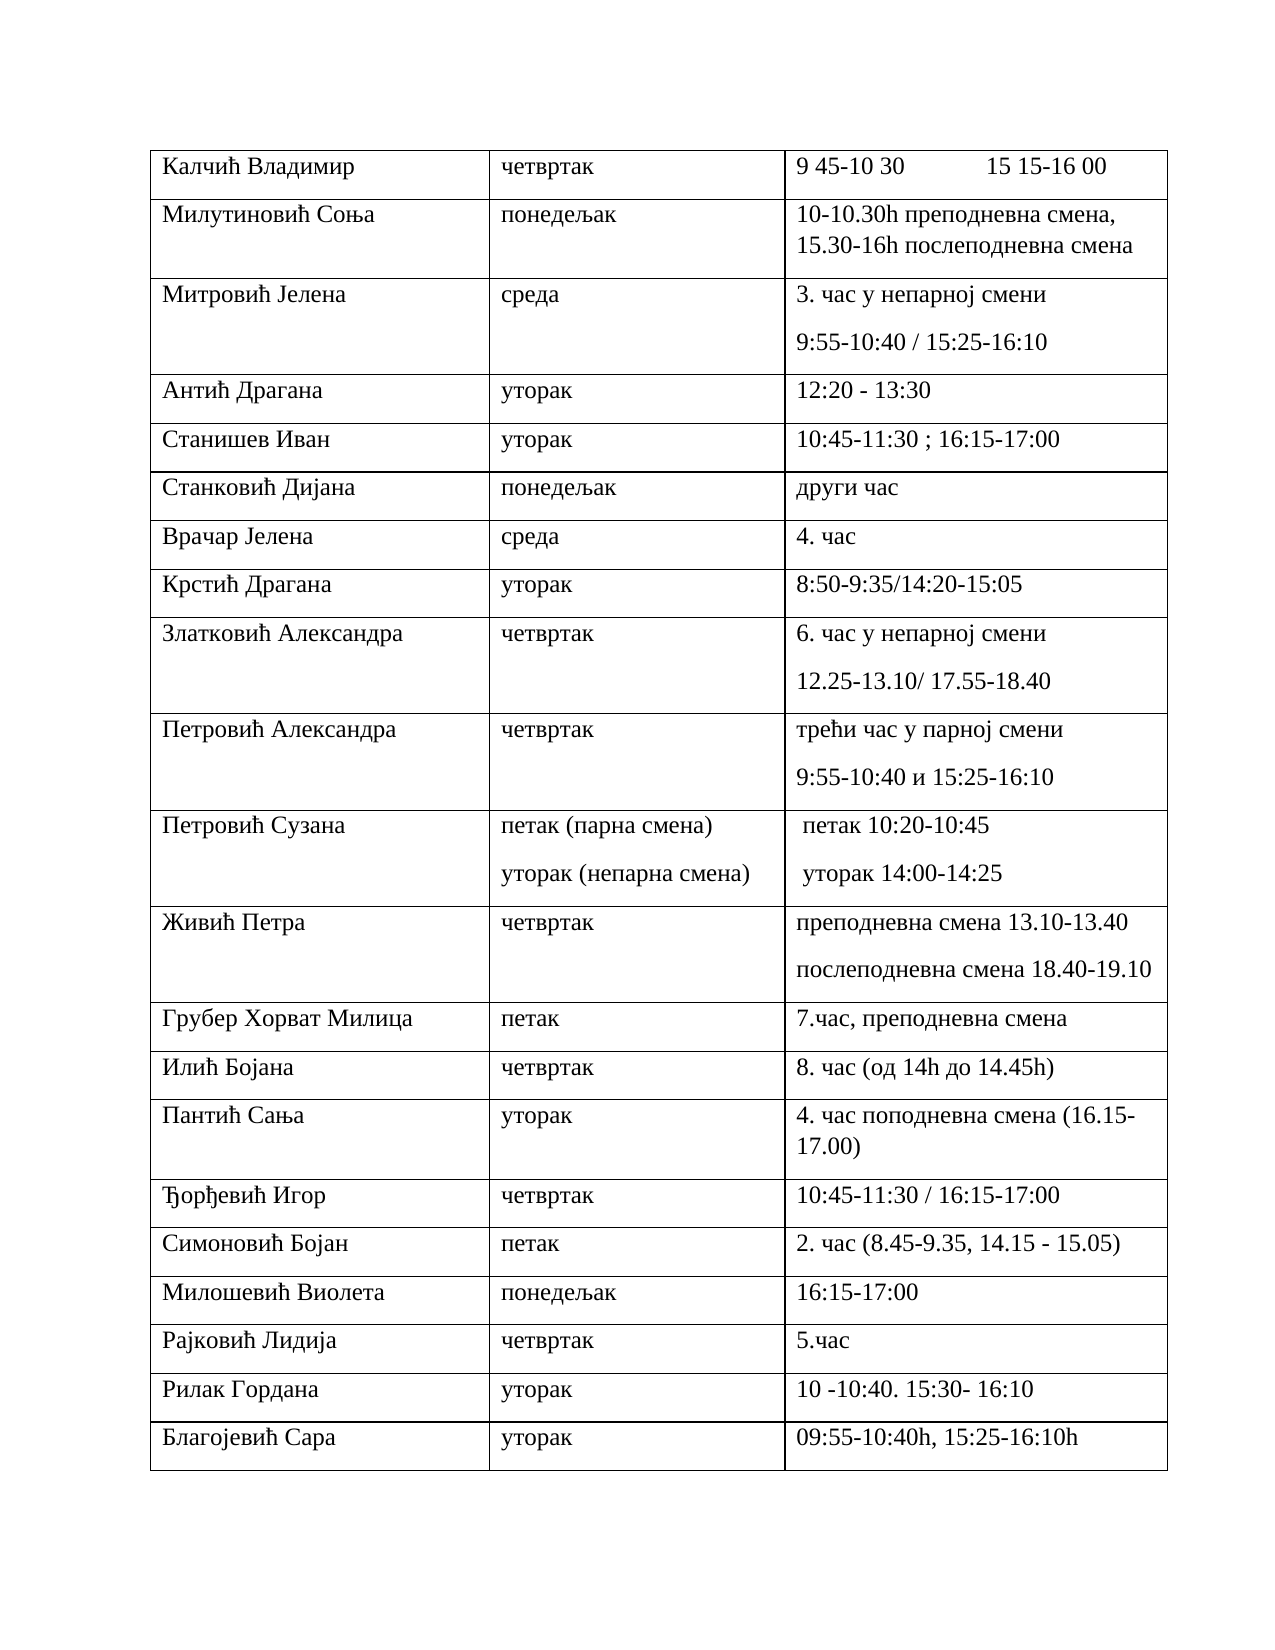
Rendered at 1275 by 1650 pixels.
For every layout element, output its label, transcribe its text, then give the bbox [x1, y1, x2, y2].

table_cell уторак [490, 1100, 784, 1179]
table_cell 7.час, преподневна смена [786, 1003, 1167, 1051]
table_cell 9 45-10 30 15 15-16 00 [786, 151, 1167, 198]
table_cell 10-10.30h преподневна смена, 15.30-16h послеподневна смена [786, 200, 1167, 278]
table_cell 4. час [786, 521, 1167, 568]
table_cell 16:15-17:00 [786, 1277, 1167, 1324]
table_cell уторак [490, 1423, 784, 1470]
table_cell Станковић Дијана [151, 473, 489, 520]
table_cell 6. час у непарној смени 12.25-13.10/ 17.55-18.40 [786, 618, 1167, 713]
table_cell 5.час [786, 1325, 1167, 1373]
table_cell Станишев Иван [151, 424, 489, 471]
table_cell 12:20 - 13:30 [786, 375, 1167, 423]
table_cell трећи час у парној смени 9:55-10:40 и 15:25-16:10 [786, 714, 1167, 809]
table_cell понедељак [490, 1277, 784, 1324]
table_cell Грубер Хорват Милица [151, 1003, 489, 1051]
table_cell петак [490, 1228, 784, 1276]
table_cell 4. час поподневна смена (16.15-17.00) [786, 1100, 1167, 1179]
table_cell понедељак [490, 473, 784, 520]
table_cell уторак [490, 424, 784, 471]
table_cell 2. час (8.45-9.35, 14.15 - 15.05) [786, 1228, 1167, 1276]
table_cell Милошевић Виолета [151, 1277, 489, 1324]
table_cell Ђорђевић Игор [151, 1180, 489, 1227]
table_cell четвртак [490, 1052, 784, 1099]
table_cell четвртак [490, 1180, 784, 1227]
table_cell Рилак Гордана [151, 1374, 489, 1421]
table_cell Антић Драгана [151, 375, 489, 423]
table_cell 8. час (од 14h до 14.45h) [786, 1052, 1167, 1099]
table_cell 10 -10:40. 15:30- 16:10 [786, 1374, 1167, 1421]
table_cell Калчић Владимир [151, 151, 489, 198]
table_cell Златковић Александра [151, 618, 489, 713]
table_cell преподневна смена 13.10-13.40 послеподневна смена 18.40-19.10 [786, 907, 1167, 1002]
table_cell петак (парна смена) уторак (непарна смена) [490, 811, 784, 906]
table_cell Врачар Јелена [151, 521, 489, 568]
table_cell Илић Бојана [151, 1052, 489, 1099]
table_cell Петровић Сузана [151, 811, 489, 906]
table_cell Живић Петра [151, 907, 489, 1002]
table_cell четвртак [490, 714, 784, 809]
table_cell 10:45-11:30 ; 16:15-17:00 [786, 424, 1167, 471]
table_cell Рајковић Лидија [151, 1325, 489, 1373]
table_cell четвртак [490, 1325, 784, 1373]
table_cell четвртак [490, 618, 784, 713]
table_cell четвртак [490, 151, 784, 198]
table_cell 09:55-10:40h, 15:25-16:10h [786, 1423, 1167, 1470]
table_cell четвртак [490, 907, 784, 1002]
table_cell уторак [490, 570, 784, 617]
table_cell среда [490, 521, 784, 568]
table_cell петак [490, 1003, 784, 1051]
table_cell други час [786, 473, 1167, 520]
table_cell Петровић Александра [151, 714, 489, 809]
table_cell уторак [490, 1374, 784, 1421]
table_cell понедељак [490, 200, 784, 278]
table_cell Крстић Драгана [151, 570, 489, 617]
table_cell Пантић Сања [151, 1100, 489, 1179]
table_cell 8:50-9:35/14:20-15:05 [786, 570, 1167, 617]
table_cell петак 10:20-10:45 уторак 14:00-14:25 [786, 811, 1167, 906]
table_cell Митровић Јелена [151, 279, 489, 374]
table_cell 3. час у непарној смени 9:55-10:40 / 15:25-16:10 [786, 279, 1167, 374]
table_cell 10:45-11:30 / 16:15-17:00 [786, 1180, 1167, 1227]
table_cell среда [490, 279, 784, 374]
table_cell Милутиновић Соња [151, 200, 489, 278]
table_cell Симоновић Бојан [151, 1228, 489, 1276]
table_cell уторак [490, 375, 784, 423]
table_cell Благојевић Сара [151, 1423, 489, 1470]
